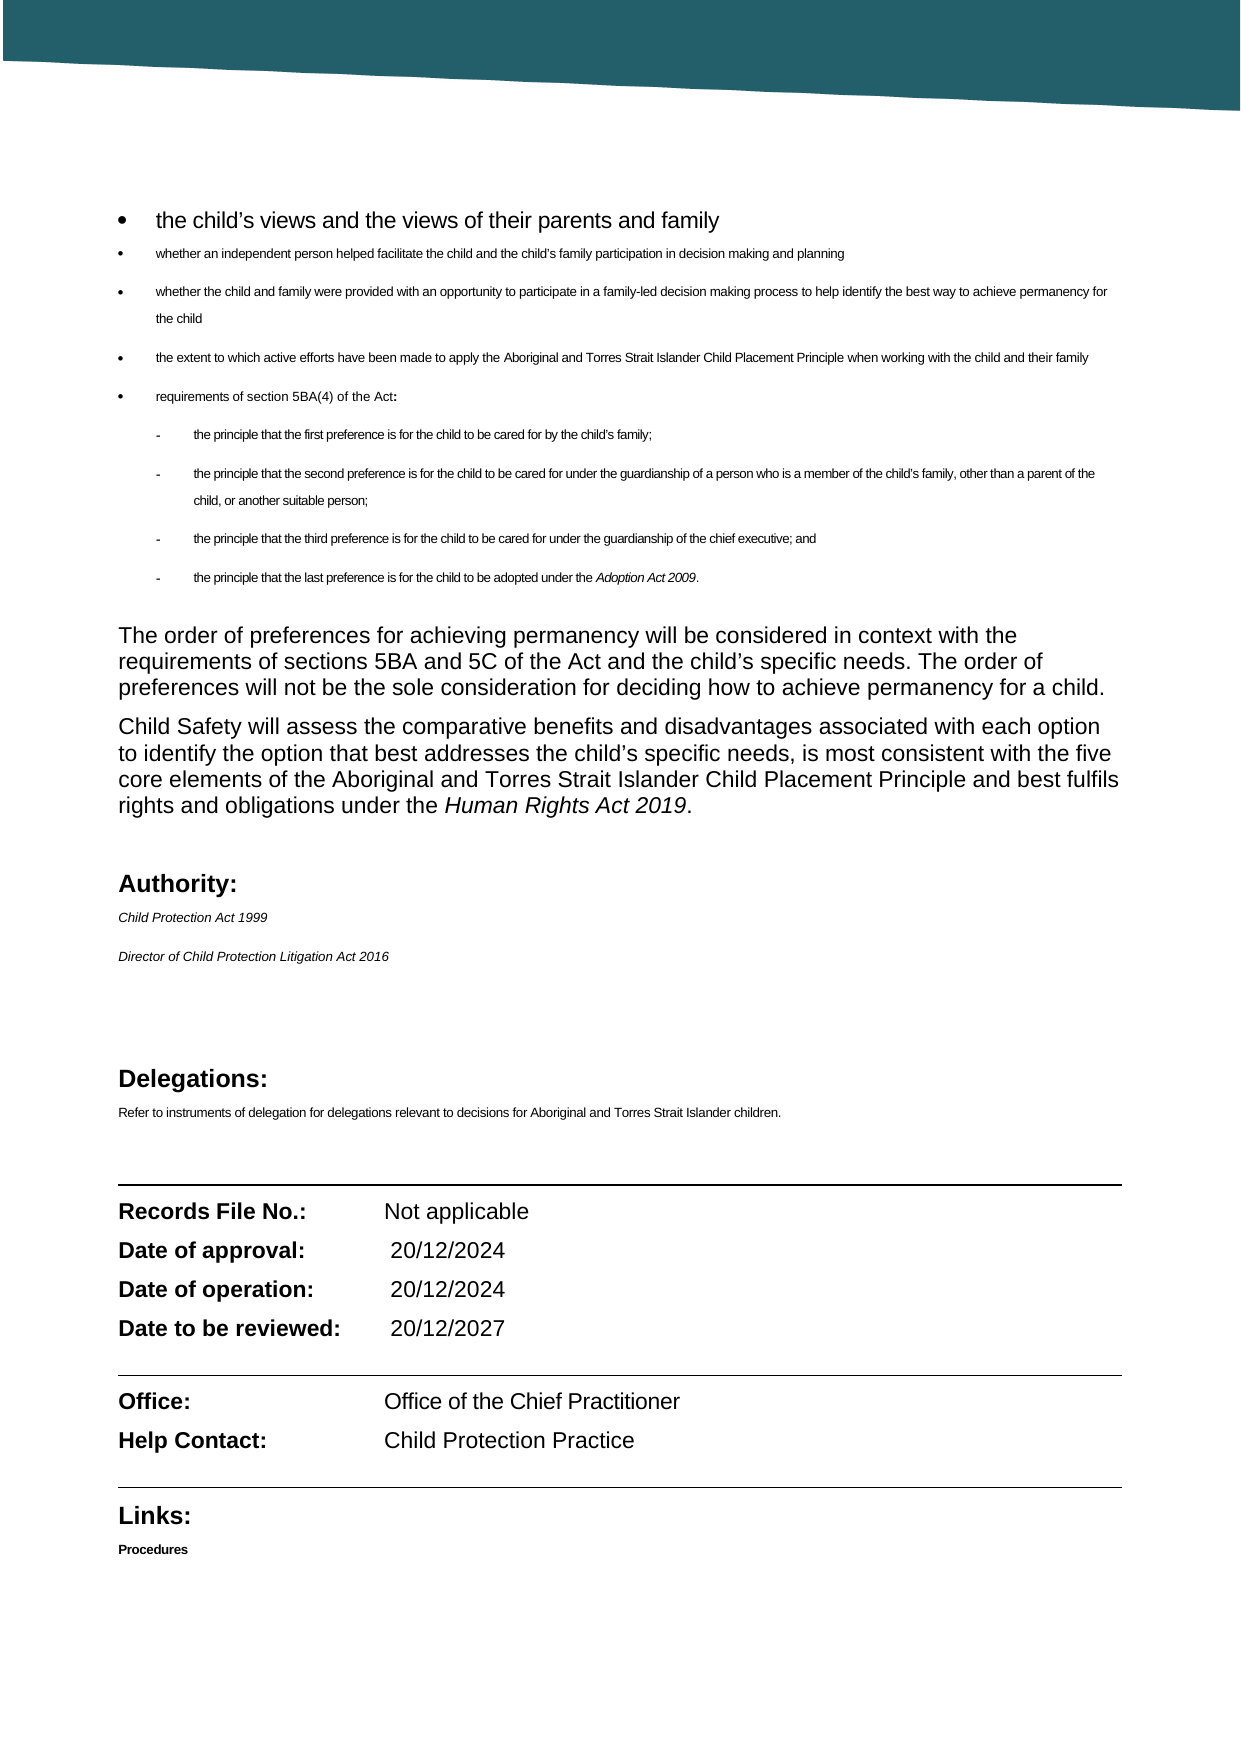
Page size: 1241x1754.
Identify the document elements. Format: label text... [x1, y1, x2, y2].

text Child Protection Act 1999 [118, 910, 1122, 936]
text Help Contact: Child Protection Practice [118, 1427, 1122, 1453]
text The order of preferences for achieving permanency will be considered in context with the requirements of sections 5BA and 5C of the Act and the child’s specific needs. The order of preferences will not be the sole consideration for deciding how to achieve permanency for a child. [118, 622, 1122, 701]
list the extent to which active efforts have been made to apply the Aboriginal and Torres Strait Islander Child Placement Principle when working with the child and their family [118, 350, 1112, 376]
list the child’s views and the views of their parents and family [118, 207, 1112, 233]
list whether an independent person helped facilitate the child and the child’s family participation in decision making and planning [118, 246, 1112, 272]
text Date of operation: 20/12/2024 [118, 1276, 1122, 1302]
text Child Safety will assess the comparative benefits and disadvantages associated with each option to identify the option that best addresses the child’s specific needs, is most consistent with the five core elements of the Aboriginal and Torres Strait Islander Child Placement Principle and best fulfils rights and obligations under the Human Rights Act 2019. [118, 713, 1122, 819]
list the principle that the second preference is for the child to be cared for under the guardianship of a person who is a member of the child’s family, other than a parent of the child, or another suitable person; [156, 466, 1112, 519]
text Office: Office of the Chief Practitioner [118, 1388, 1122, 1414]
text Date to be reviewed: 20/12/2027 [118, 1314, 1122, 1341]
text Records File No.: Not applicable [118, 1198, 1122, 1224]
text Refer to instruments of delegation for delegations relevant to decisions for Aboriginal and Torres Strait Islander children. [118, 1105, 1112, 1132]
picture [3, 0, 1241, 111]
text Procedures [118, 1542, 1112, 1568]
text Delegations: [118, 1064, 1122, 1093]
list whether the child and family were provided with an opportunity to participate in a family-led decision making process to help identify the best way to achieve permanency for the child [118, 284, 1112, 337]
text Links: [118, 1501, 1122, 1529]
list the principle that the third preference is for the child to be cared for under the guardianship of the chief executive; and [156, 531, 1112, 558]
list requirements of section 5BA(4) of the Act: [118, 388, 1112, 415]
text Date of approval: 20/12/2024 [118, 1237, 1122, 1263]
text Authority: [118, 869, 1122, 897]
list the principle that the last preference is for the child to be adopted under the Adoption Act 2009. [156, 570, 1112, 597]
list the principle that the first preference is for the child to be cared for by the child’s family; [156, 427, 1112, 454]
text Director of Child Protection Litigation Act 2016 [118, 949, 1122, 975]
